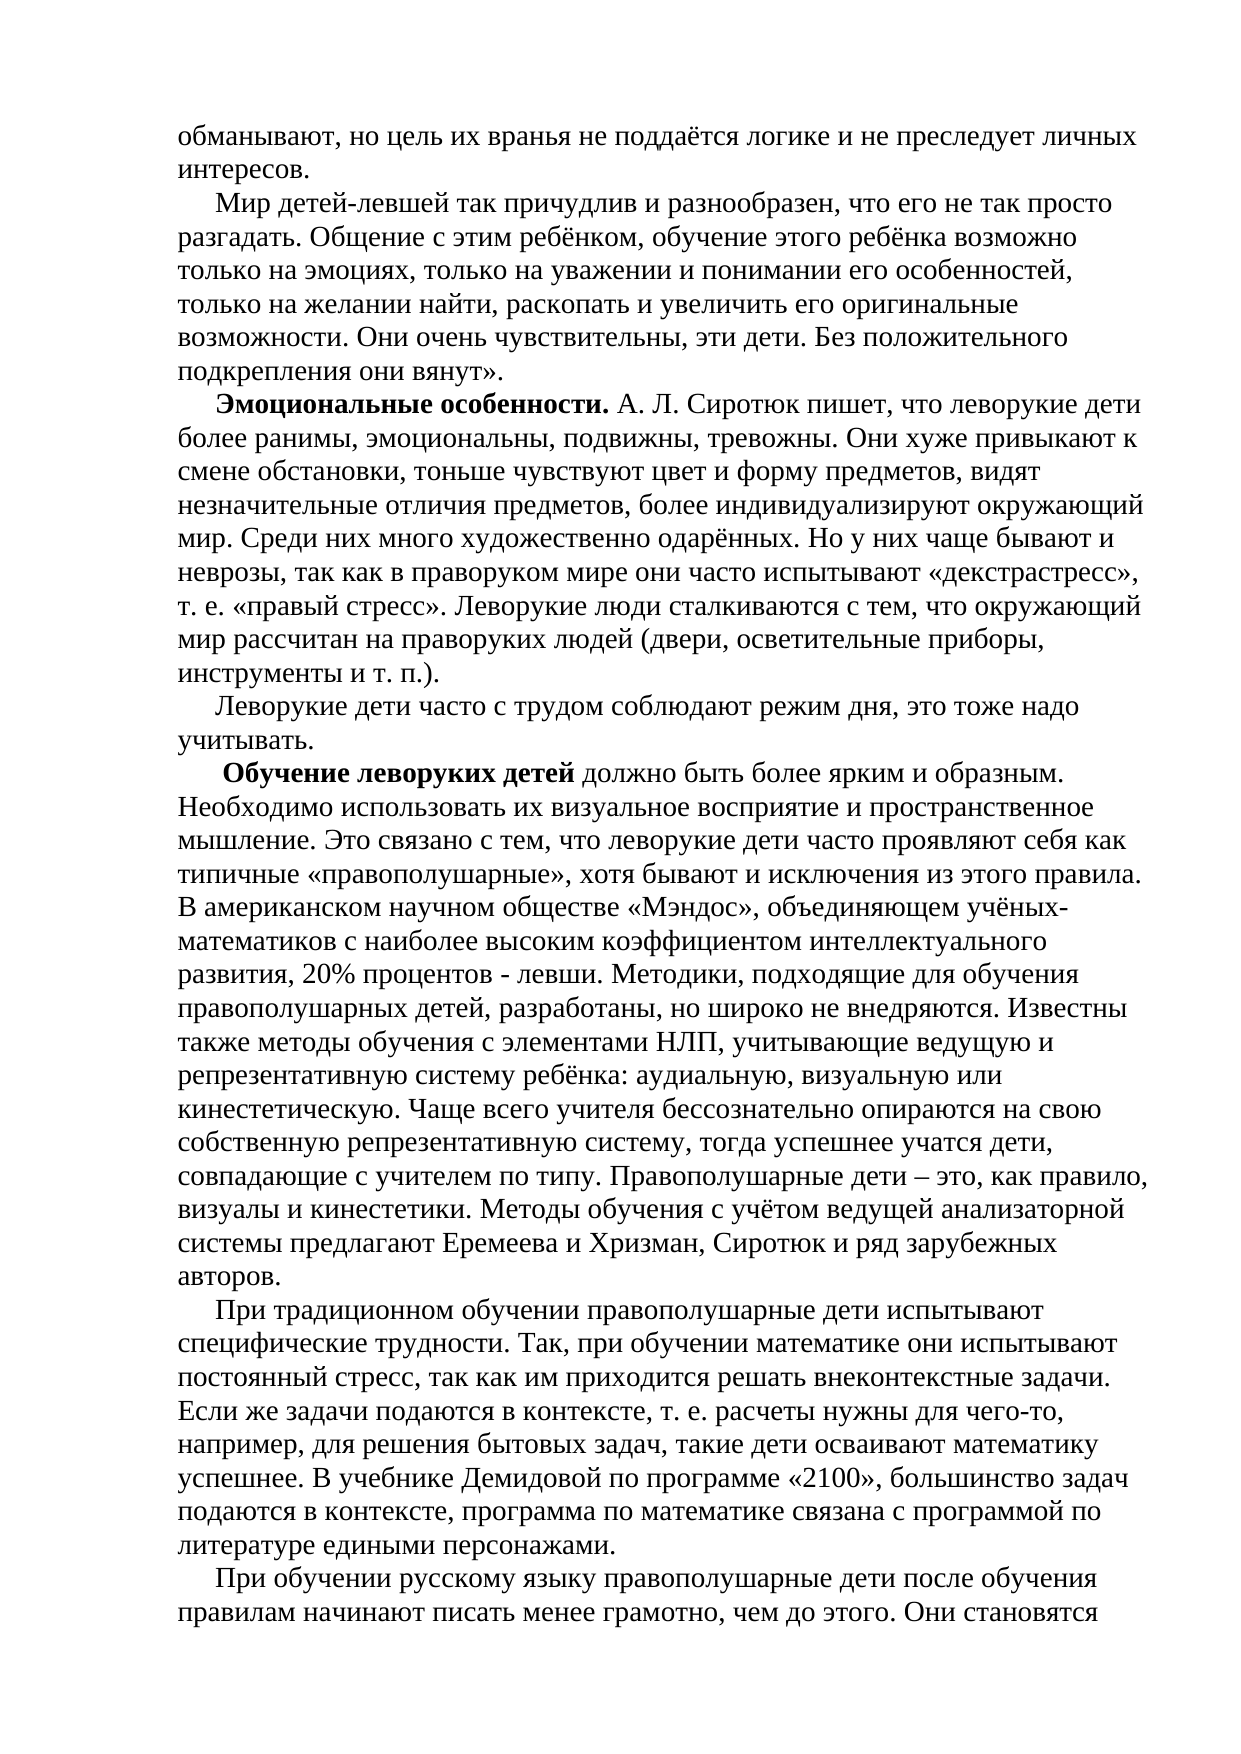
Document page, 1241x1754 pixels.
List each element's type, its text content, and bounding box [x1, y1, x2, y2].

text Обучение леворуких детей должно быть более ярким и образным. Необходимо использовать их визуальное восприятие и пространственное мышление. Это связано с тем, что леворукие дети часто проявляют себя как типичные «правополушарные», хотя бывают и исключения из этого правила. В американском научном обществе «Мэндос», объединяющем учёных-математиков с наиболее высоким коэффициентом интеллектуального развития, 20% процентов - левши. Методики, подходящие для обучения правополушарных детей, разработаны, но широко не внедряются. Известны также методы обучения с элементами НЛП, учитывающие ведущую и репрезентативную систему ребёнка: аудиальную, визуальную или кинестетическую. Чаще всего учителя бессознательно опираются на свою собственную репрезентативную систему, тогда успешнее учатся дети, совпадающие с учителем по типу. Правополушарные дети – это, как правило, визуалы и кинестетики. Методы обучения с учётом ведущей анализаторной системы предлагают Еремеева и Хризман, Сиротюк и ряд зарубежных авторов. [177, 755, 1152, 1292]
text Мир детей-левшей так причудлив и разнообразен, что его не так просто разгадать. Общение с этим ребёнком, обучение этого ребёнка возможно только на эмоциях, только на уважении и понимании его особенностей, только на желании найти, раскопать и увеличить его оригинальные возможности. Они очень чувствительны, эти дети. Без положительного подкрепления они вянут». [177, 185, 1152, 386]
text Эмоциональные особенности. А. Л. Сиротюк пишет, что леворукие дети более ранимы, эмоциональны, подвижны, тревожны. Они хуже привыкают к смене обстановки, тоньше чувствуют цвет и форму предметов, видят незначительные отличия предметов, более индивидуализируют окружающий мир. Среди них много художественно одарённых. Но у них чаще бывают и неврозы, так как в праворуком мире они часто испытывают «декстрастресс», т. е. «правый стресс». Леворукие люди сталкиваются с тем, что окружающий мир рассчитан на праворуких людей (двери, осветительные приборы, инструменты и т. п.). [177, 386, 1152, 688]
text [177, 1560, 1152, 1627]
text При традиционном обучении правополушарные дети испытывают специфические трудности. Так, при обучении математике они испытывают постоянный стресс, так как им приходится решать внеконтекстные задачи. Если же задачи подаются в контексте, т. е. расчеты нужны для чего-то, например, для решения бытовых задач, такие дети осваивают математику успешнее. В учебнике Демидовой по программе «2100», большинство задач подаются в контексте, программа по математике связана с программой по литературе едиными персонажами. [177, 1292, 1152, 1560]
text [177, 118, 1152, 185]
text Леворукие дети часто с трудом соблюдают режим дня, это тоже надо учитывать. [177, 688, 1152, 755]
